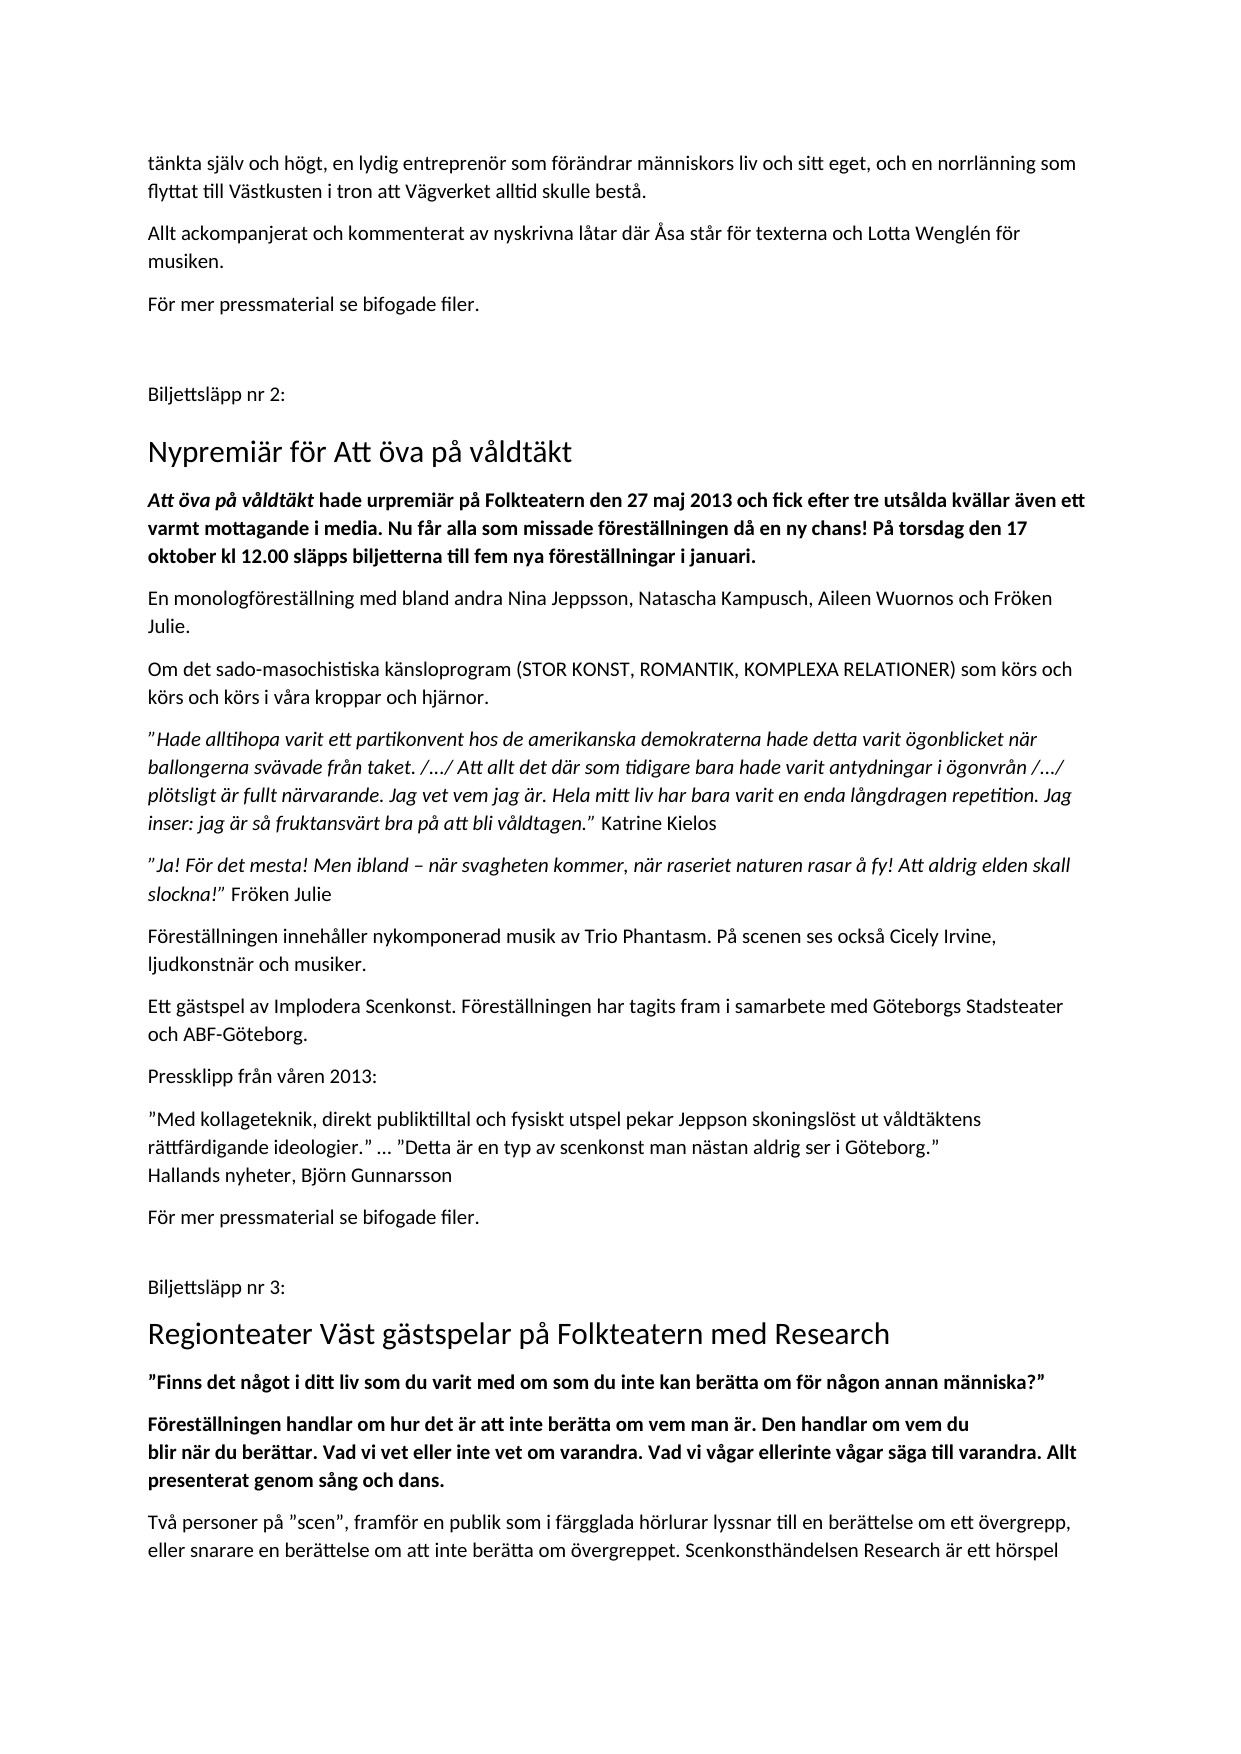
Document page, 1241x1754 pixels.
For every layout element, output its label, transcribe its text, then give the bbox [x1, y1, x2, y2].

text Biljettsläpp nr 3: [148, 1244, 1093, 1300]
text ”Med kollageteknik, direkt publiktilltal och fysiskt utspel pekar Jeppson skoningslöst ut våldtäktens rättfärdigande ideologier.” … ”Detta är en typ av scenkonst man nästan aldrig ser i Göteborg.” Hallands nyheter, Björn Gunnarsson [148, 1103, 1093, 1187]
text Föreställningen innehåller nykomponerad musik av Trio Phantasm. På scenen ses också Cicely Irvine, ljudkonstnär och musiker. [148, 920, 1093, 976]
text ”Hade alltihopa varit ett partikonvent hos de amerikanska demokraterna hade detta varit ögonblicket när ballongerna svävade från taket. /.../ Att allt det där som tidigare bara hade varit antydningar i ögonvrån /.../ plötsligt är fullt närvarande. Jag vet vem jag är. Hela mitt liv har bara varit en enda långdragen repetition. Jag inser: jag är så fruktansvärt bra på att bli våldtagen.” Katrine Kielos [148, 723, 1093, 836]
text För mer pressmaterial se bifogade filer. [148, 1201, 1093, 1229]
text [148, 148, 1093, 204]
text Biljettsläpp nr 2: [148, 381, 1093, 407]
text Föreställningen handlar om hur det är att inte berätta om vem man är. Den handlar om vem du blir när du berättar. Vad vi vet eller inte vet om varandra. Vad vi vågar ellerinte vågar säga till varandra. Allt presenterat genom sång och dans. [148, 1408, 1093, 1493]
text Nypremiär för Att öva på våldtäkt [148, 432, 1093, 470]
text Regionteater Väst gästspelar på Folkteatern med Research [148, 1314, 1093, 1352]
text Allt ackompanjerat och kommenterat av nyskrivna låtar där Åsa står för texterna och Lotta Wenglén för musiken. [148, 218, 1093, 274]
text Att öva på våldtäkt hade urpremiär på Folkteatern den 27 maj 2013 och fick efter tre utsålda kvällar även ett varmt mottagande i media. Nu får alla som missade föreställningen då en ny chans! På torsdag den 17 oktober kl 12.00 släpps biljetterna till fem nya föreställningar i januari. [148, 484, 1093, 569]
text Om det sado-masochistiska känsloprogram (STOR KONST, ROMANTIK, KOMPLEXA RELATIONER) som körs och körs och körs i våra kroppar och hjärnor. [148, 653, 1093, 709]
text Pressklipp från våren 2013: [148, 1061, 1093, 1089]
text ”Finns det något i ditt liv som du varit med om som du inte kan berätta om för någon annan människa?” [148, 1366, 1093, 1394]
text En monologföreställning med bland andra Nina Jeppsson, Natascha Kampusch, Aileen Wuornos och Fröken Julie. [148, 583, 1093, 639]
text ”Ja! För det mesta! Men ibland – när svagheten kommer, när raseriet naturen rasar å fy! Att aldrig elden skall slockna!” Fröken Julie [148, 850, 1093, 906]
text För mer pressmaterial se bifogade filer. [148, 288, 1093, 316]
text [148, 1507, 1093, 1563]
text Ett gästspel av Implodera Scenkonst. Föreställningen har tagits fram i samarbete med Göteborgs Stadsteater och ABF-Göteborg. [148, 991, 1093, 1047]
